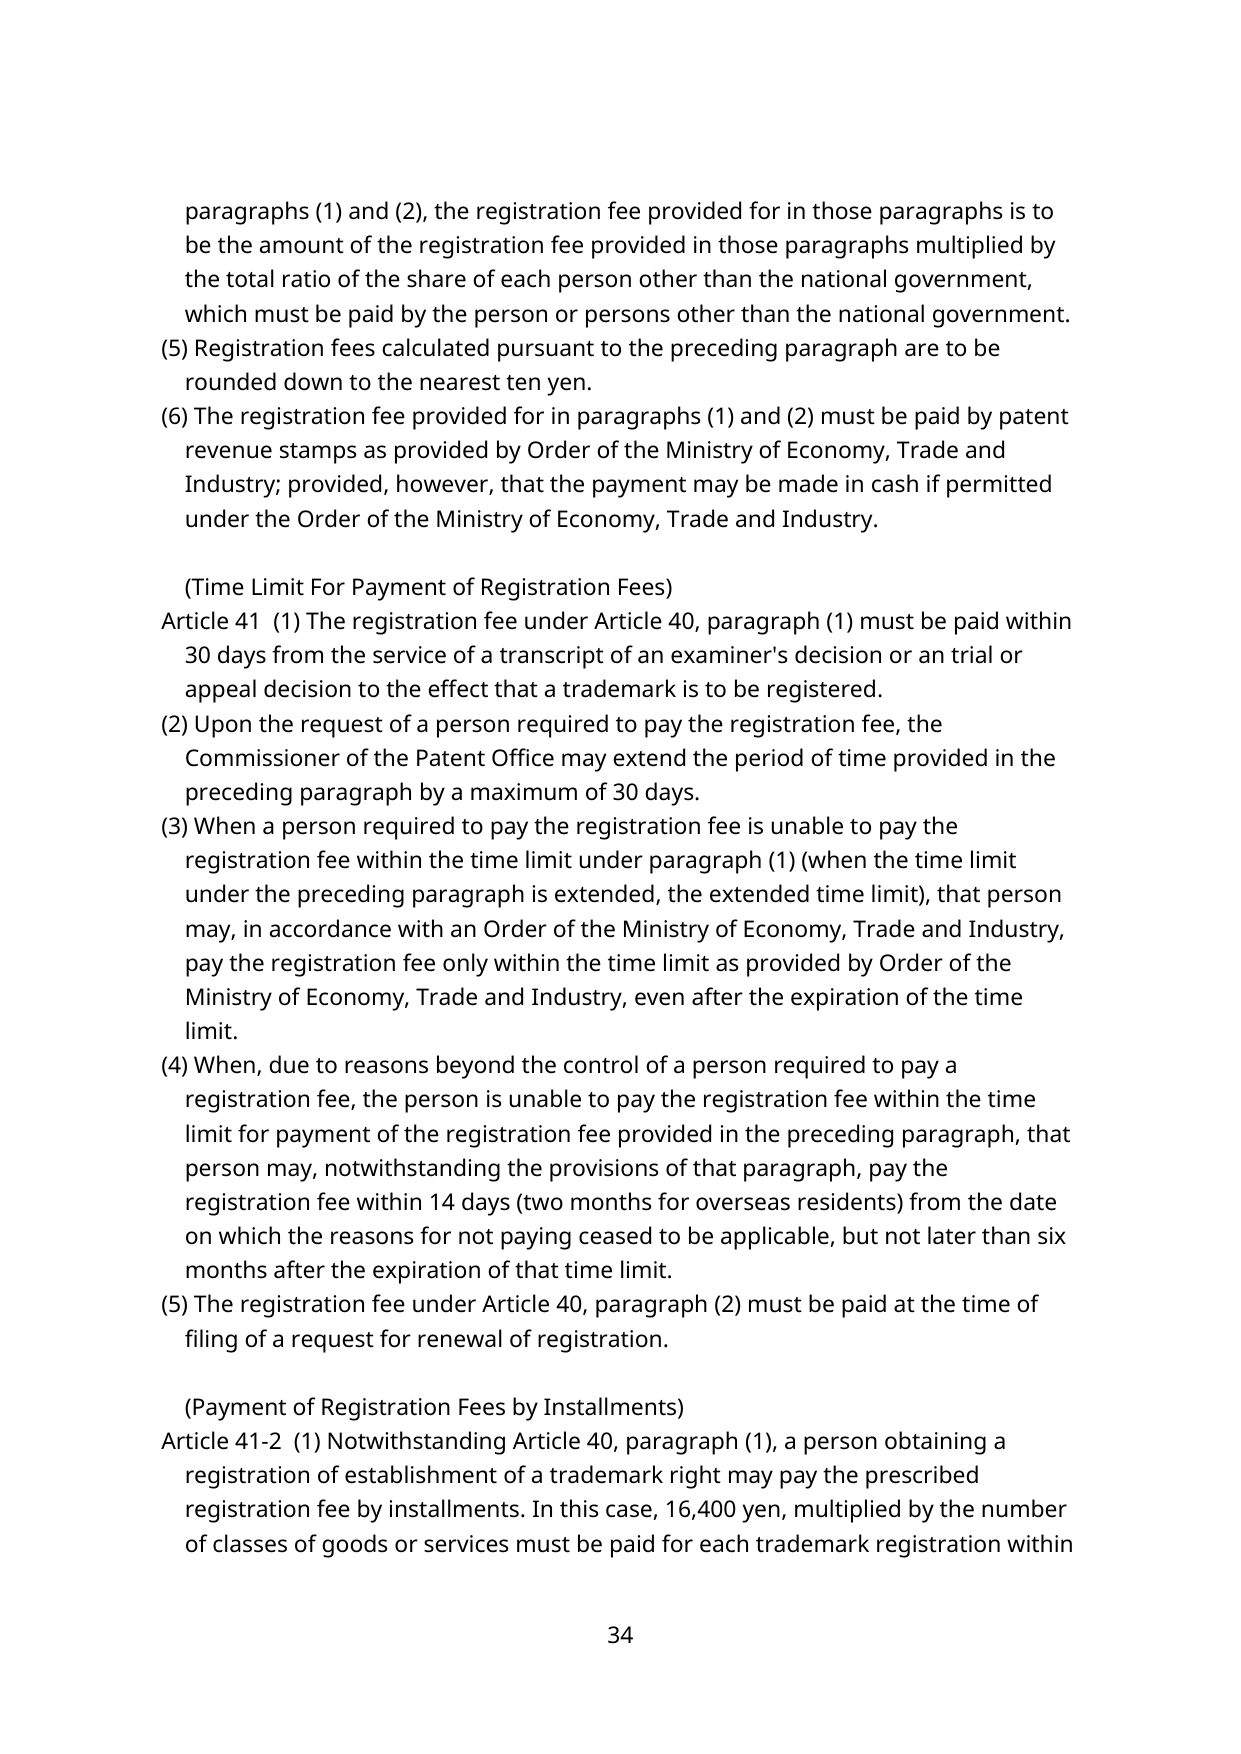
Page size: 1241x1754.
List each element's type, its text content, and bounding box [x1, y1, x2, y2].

text (2) Upon the request of a person required to pay the registration fee, the Commissioner of the Patent Office may extend the period of time provided in the preceding paragraph by a maximum of 30 days. [161, 706, 1079, 809]
text (3) When a person required to pay the registration fee is unable to pay the registration fee within the time limit under paragraph (1) (when the time limit under the preceding paragraph is extended, the extended time limit), that person may, in accordance with an Order of the Ministry of Economy, Trade and Industry, pay the registration fee only within the time limit as provided by Order of the Ministry of Economy, Trade and Industry, even after the expiration of the time limit. [161, 809, 1079, 1048]
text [161, 194, 1079, 330]
text (Payment of Registration Fees by Installments) [184, 1389, 1079, 1424]
text (5) The registration fee under Article 40, paragraph (2) must be paid at the time of filing of a request for renewal of registration. [161, 1287, 1079, 1355]
text (6) The registration fee provided for in paragraphs (1) and (2) must be paid by patent revenue stamps as provided by Order of the Ministry of Economy, Trade and Industry; provided, however, that the payment may be made in cash if permitted under the Order of the Ministry of Economy, Trade and Industry. [161, 399, 1079, 535]
text (5) Registration fees calculated pursuant to the preceding paragraph are to be rounded down to the nearest ten yen. [161, 330, 1079, 399]
text (Time Limit For Payment of Registration Fees) [184, 569, 1079, 604]
text (4) When, due to reasons beyond the control of a person required to pay a registration fee, the person is unable to pay the registration fee within the time limit for payment of the registration fee provided in the preceding paragraph, that person may, notwithstanding the provisions of that paragraph, pay the registration fee within 14 days (two months for overseas residents) from the date on which the reasons for not paying ceased to be applicable, but not later than six months after the expiration of that time limit. [161, 1048, 1079, 1287]
text Article 41 (1) The registration fee under Article 40, paragraph (1) must be paid within 30 days from the service of a transcript of an examiner's decision or an trial or appeal decision to the effect that a trademark is to be registered. [161, 604, 1079, 706]
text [161, 1424, 1079, 1560]
